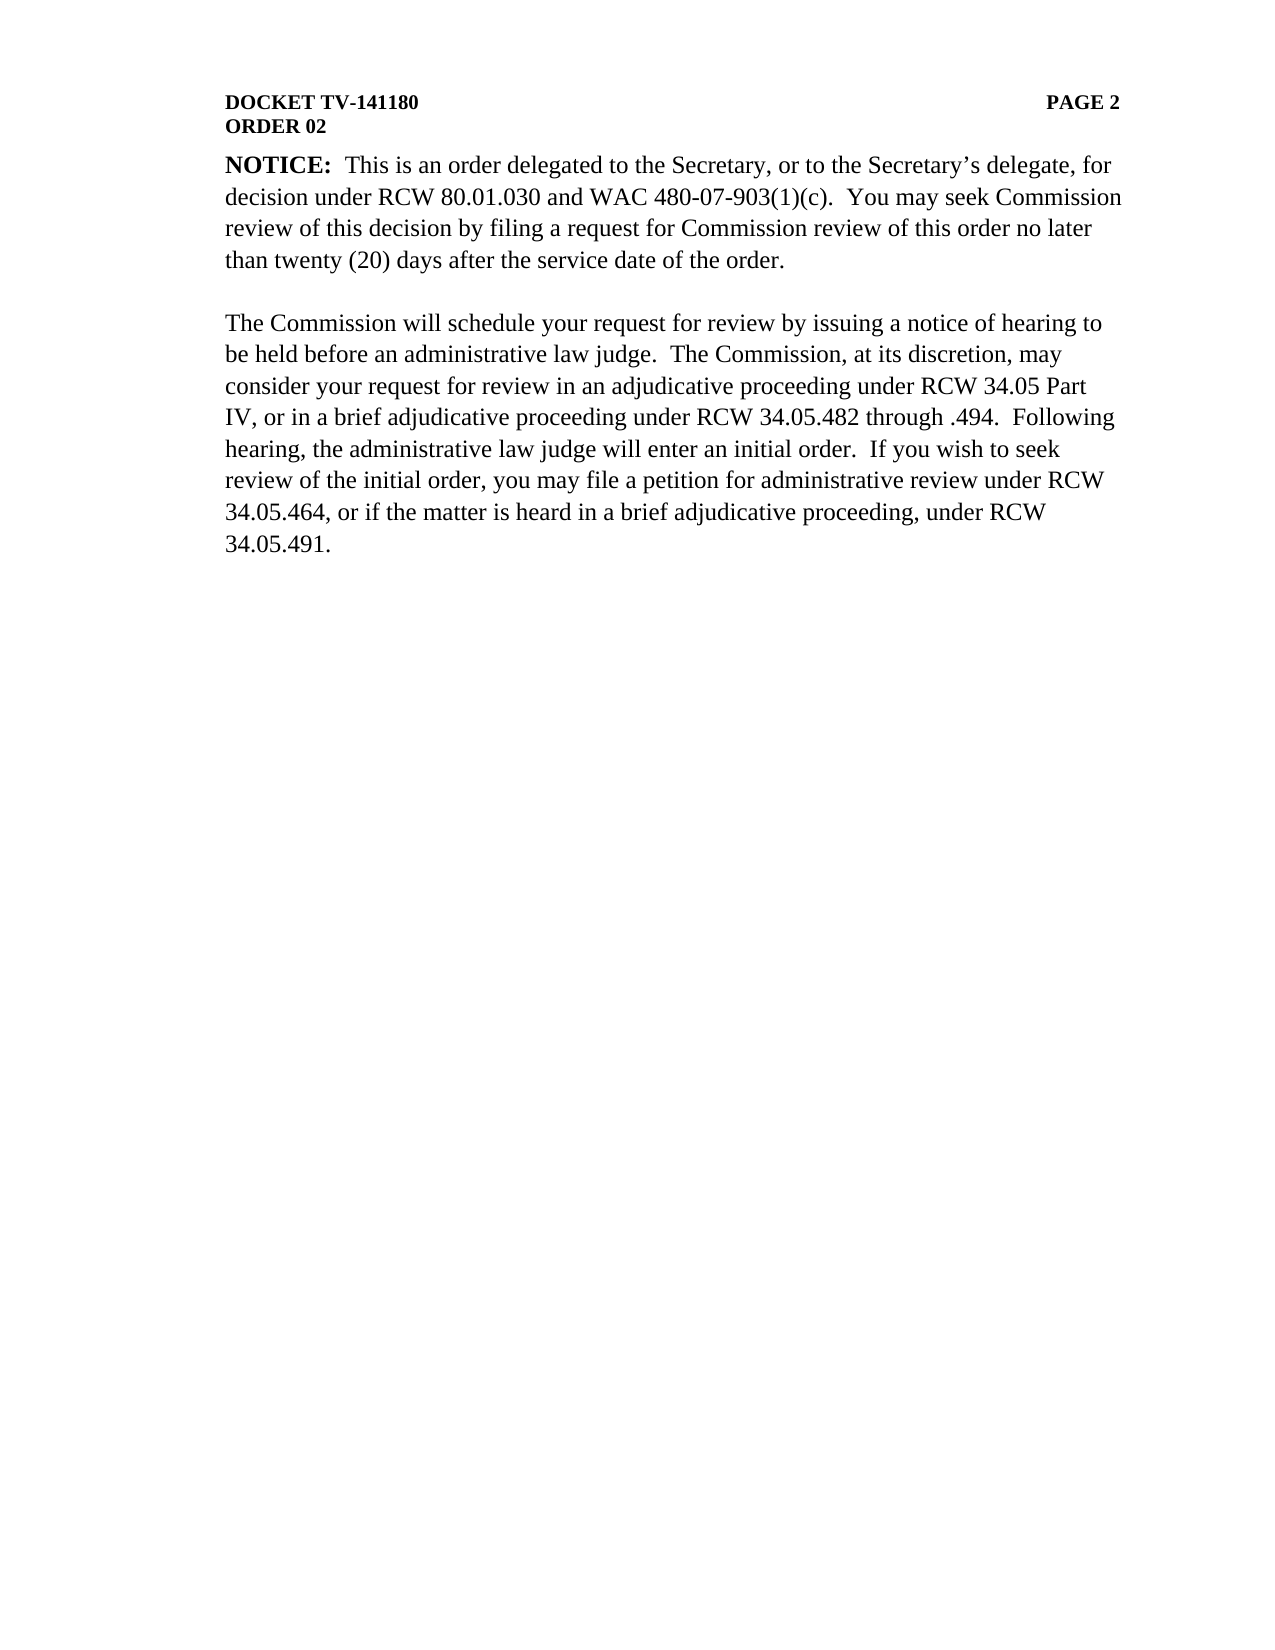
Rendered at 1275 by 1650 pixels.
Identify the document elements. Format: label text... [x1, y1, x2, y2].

text The Commission will schedule your request for review by issuing a notice of hearing to be held before an administrative law judge. The Commission, at its discretion, may consider your request for review in an adjudicative proceeding under RCW 34.05 Part IV, or in a brief adjudicative proceeding under RCW 34.05.482 through .494. Following hearing, the administrative law judge will enter an initial order. If you wish to seek review of the initial order, you may file a petition for administrative review under RCW 34.05.464, or if the matter is heard in a brief adjudicative proceeding, under RCW 34.05.491. [225, 308, 1125, 557]
text NOTICE: This is an order delegated to the Secretary, or to the Secretary’s delegate, for decision under RCW 80.01.030 and WAC 480-07-903(1)(c). You may seek Commission review of this decision by filing a request for Commission review of this order no later than twenty (20) days after the service date of the order. [225, 150, 1125, 273]
